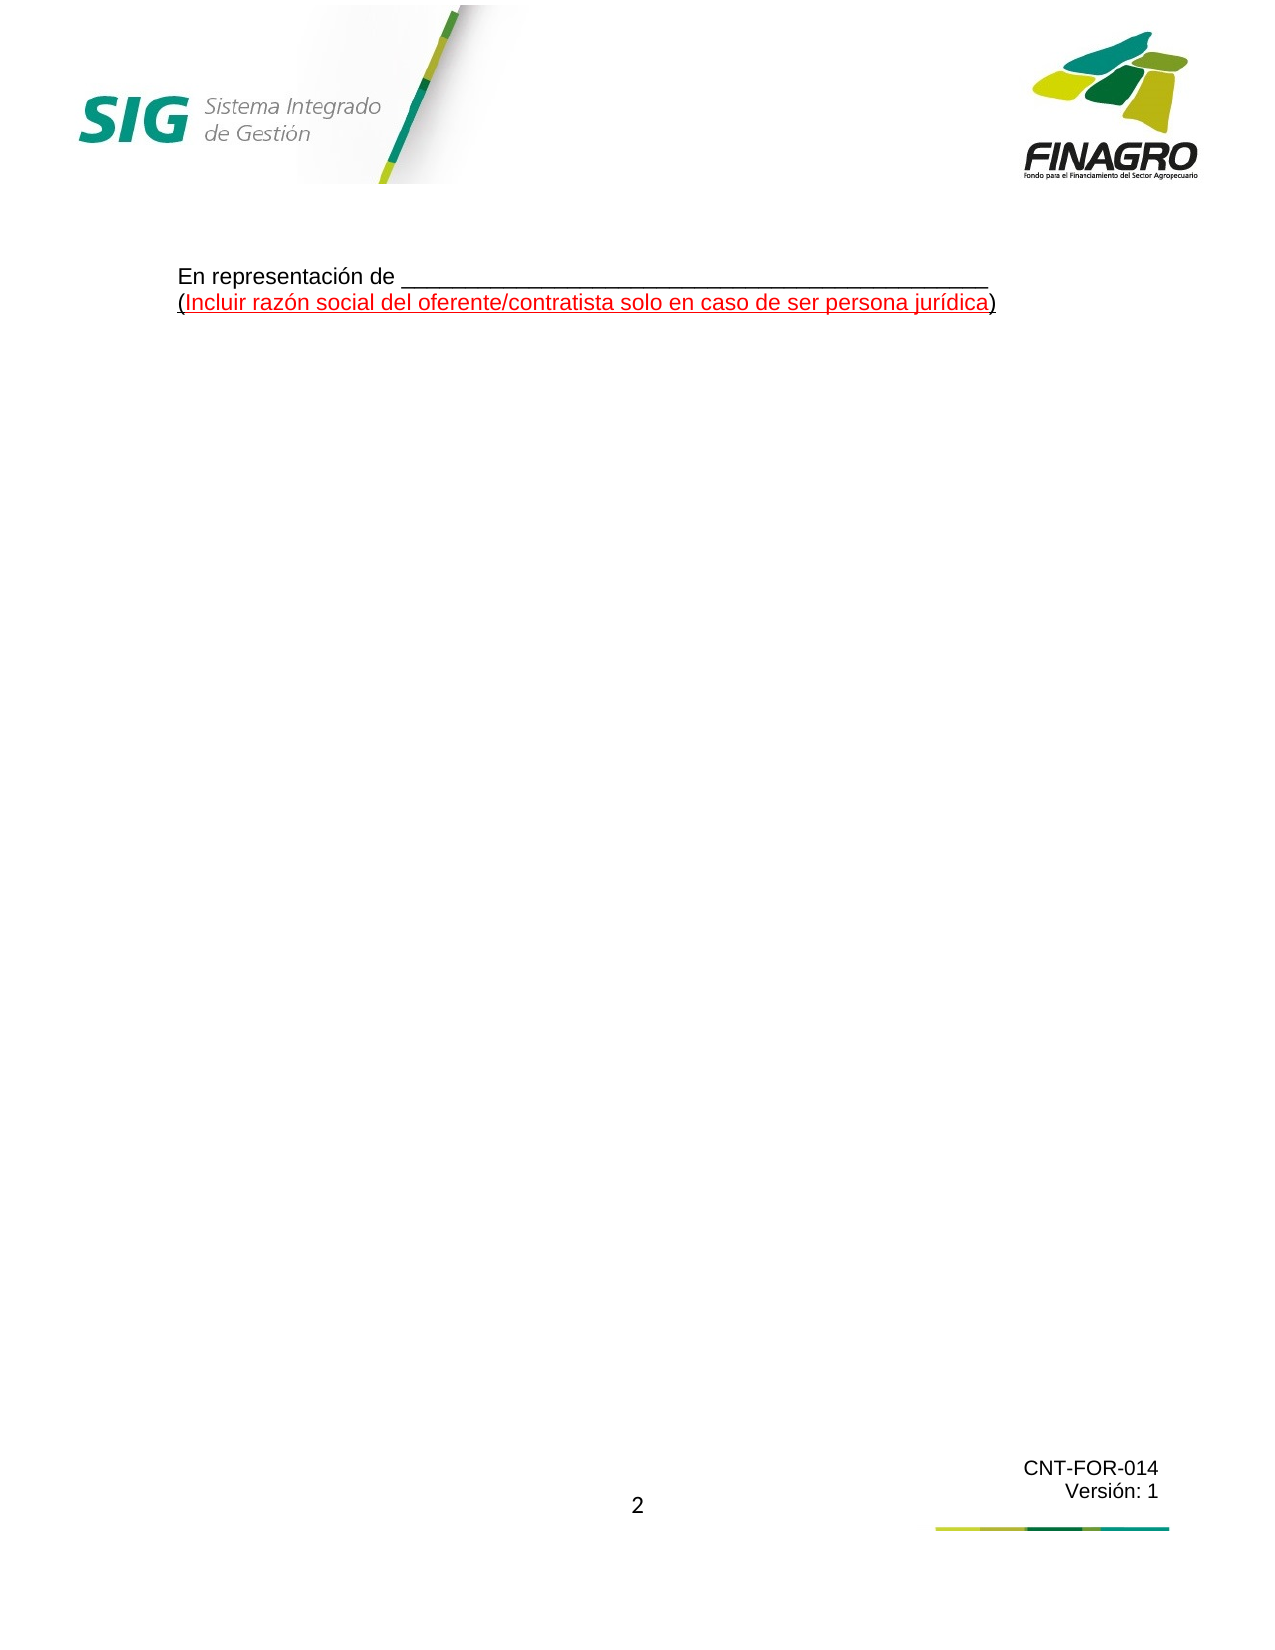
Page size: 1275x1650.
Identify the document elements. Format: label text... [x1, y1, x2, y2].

text En representación de ______________________________________________ [177, 263, 1098, 289]
picture [915, 1524, 1172, 1531]
text (Incluir razón social del oferente/contratista solo en caso de ser persona jurídica) [177, 289, 1098, 315]
